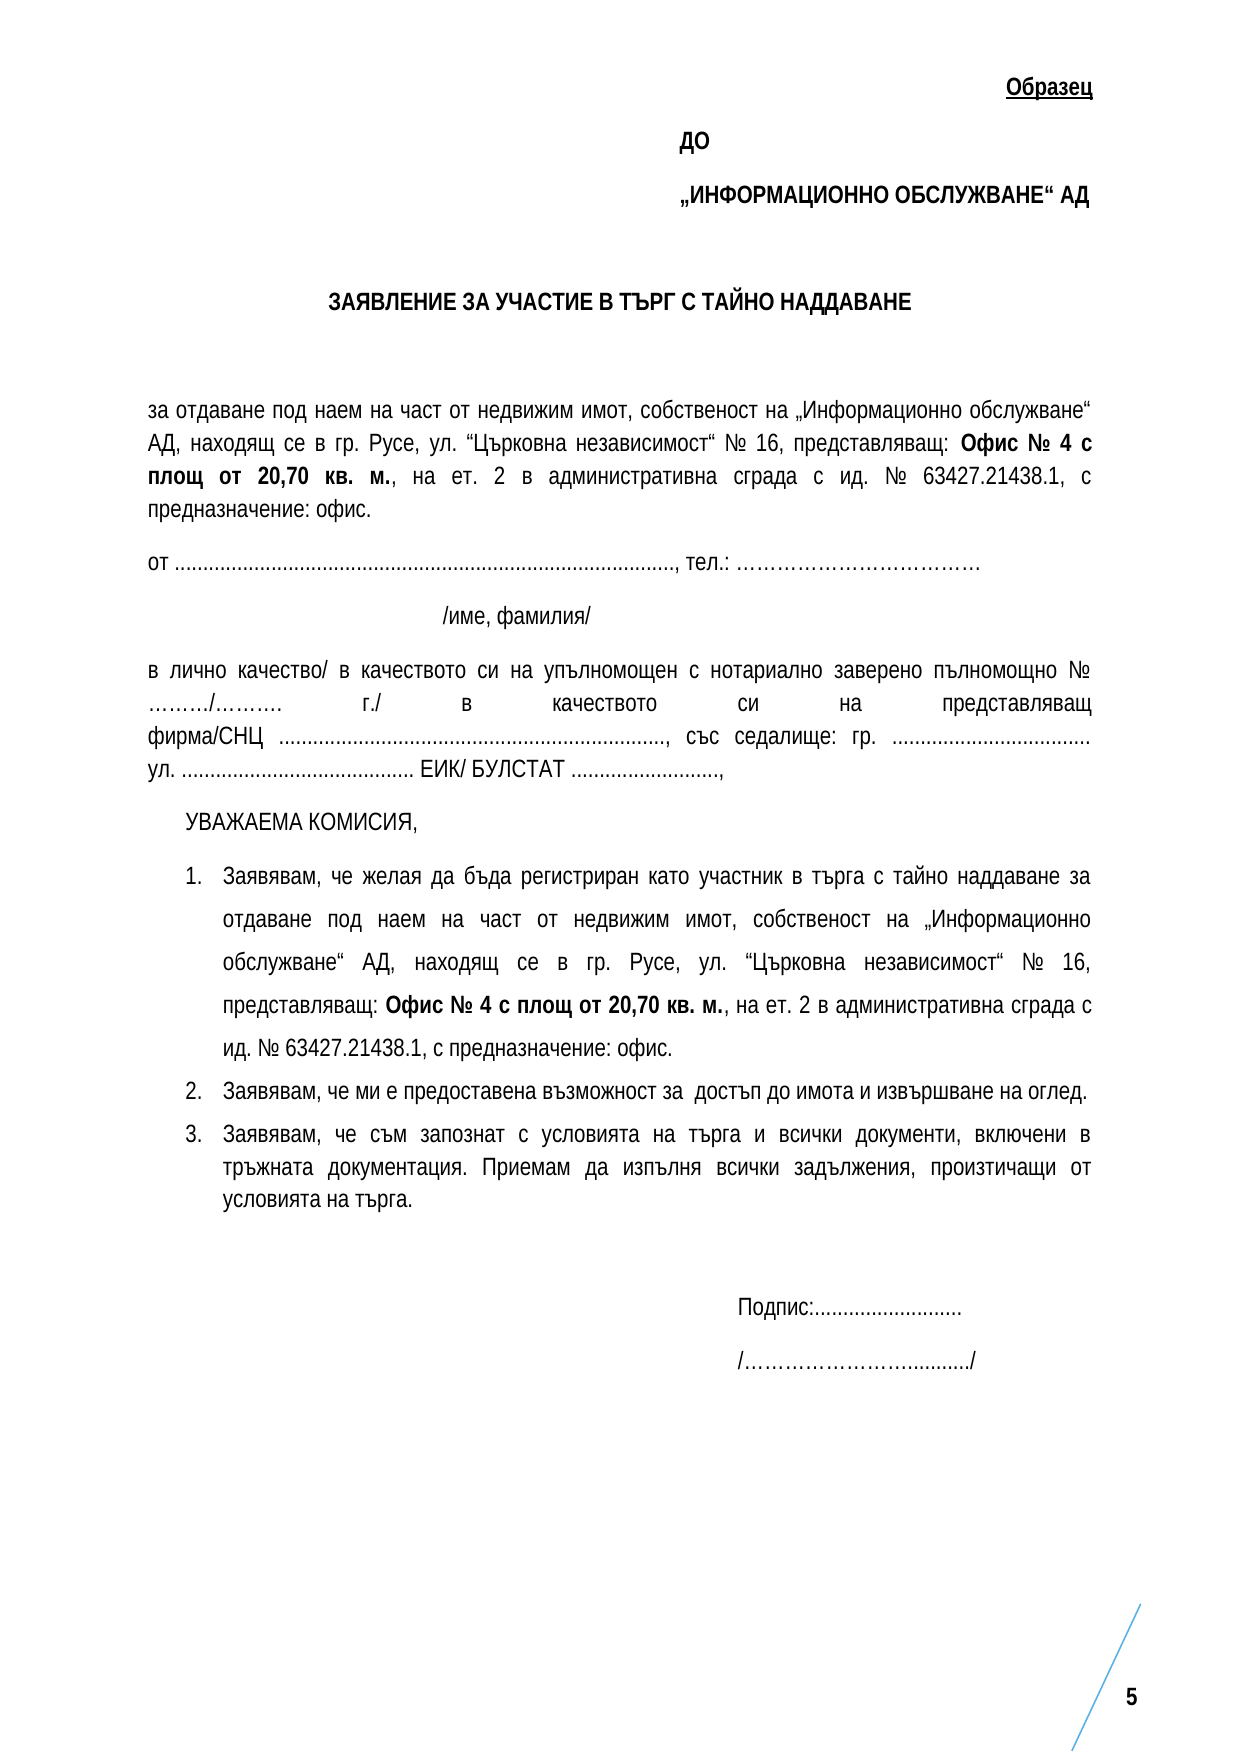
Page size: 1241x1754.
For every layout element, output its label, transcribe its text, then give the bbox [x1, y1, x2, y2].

text в лично качество/ в качеството си на упълномощен с нотариално заверено пълномощно № ………/………. г./ в качеството си на представляващ фирма/СНЦ ...................................................................., със седалище: гр. ................................... ул. ......................................... ЕИК/ БУЛСТАТ .........................., [148, 655, 1092, 782]
list Заявявам, че ми е предоставена възможност за достъп до имота и извършване на оглед. [185, 1076, 1092, 1104]
text за отдаване под наем на част от недвижим имот, собственост на „Информационно обслужване“ АД, находящ се в гр. Русе, ул. “Църковна независимост“ № 16, представляващ: Офис № 4 с площ от 20,70 кв. м., на ет. 2 в административна сграда с ид. № 63427.21438.1, с предназначение: офис. [148, 395, 1092, 522]
text Подпис:.......................... [664, 1292, 1092, 1321]
text „ИНФОРМАЦИОННО ОБСЛУЖВАНЕ“ АД [148, 180, 1092, 208]
text УВАЖАЕМА КОМИСИЯ, [148, 807, 1092, 836]
list Заявявам, че желая да бъда регистриран като участник в търга с тайно наддаване за отдаване под наем на част от недвижим имот, собственост на „Информационно обслужване“ АД, находящ се в гр. Русе, ул. “Църковна независимост“ № 16, представляващ: Офис № 4 с площ от 20,70 кв. м., на ет. 2 в административна сграда с ид. № 63427.21438.1, с предназначение: офис. [185, 861, 1092, 1061]
text Образец [148, 72, 1092, 101]
text /…………………….........../ [664, 1346, 1092, 1374]
list Заявявам, че съм запознат с условията на търга и всички документи, включени в тръжната документация. Приемам да изпълня всички задължения, произтичащи от условията на търга. [185, 1118, 1092, 1213]
text ЗАЯВЛЕНИЕ ЗА УЧАСТИЕ В ТЪРГ С ТАЙНО НАДДАВАНЕ [148, 287, 1092, 316]
text /име, фамилия/ [148, 601, 1092, 630]
text от ........................................................................................, тел.: ……………………………… [148, 547, 1092, 576]
text ДО [148, 126, 1092, 155]
